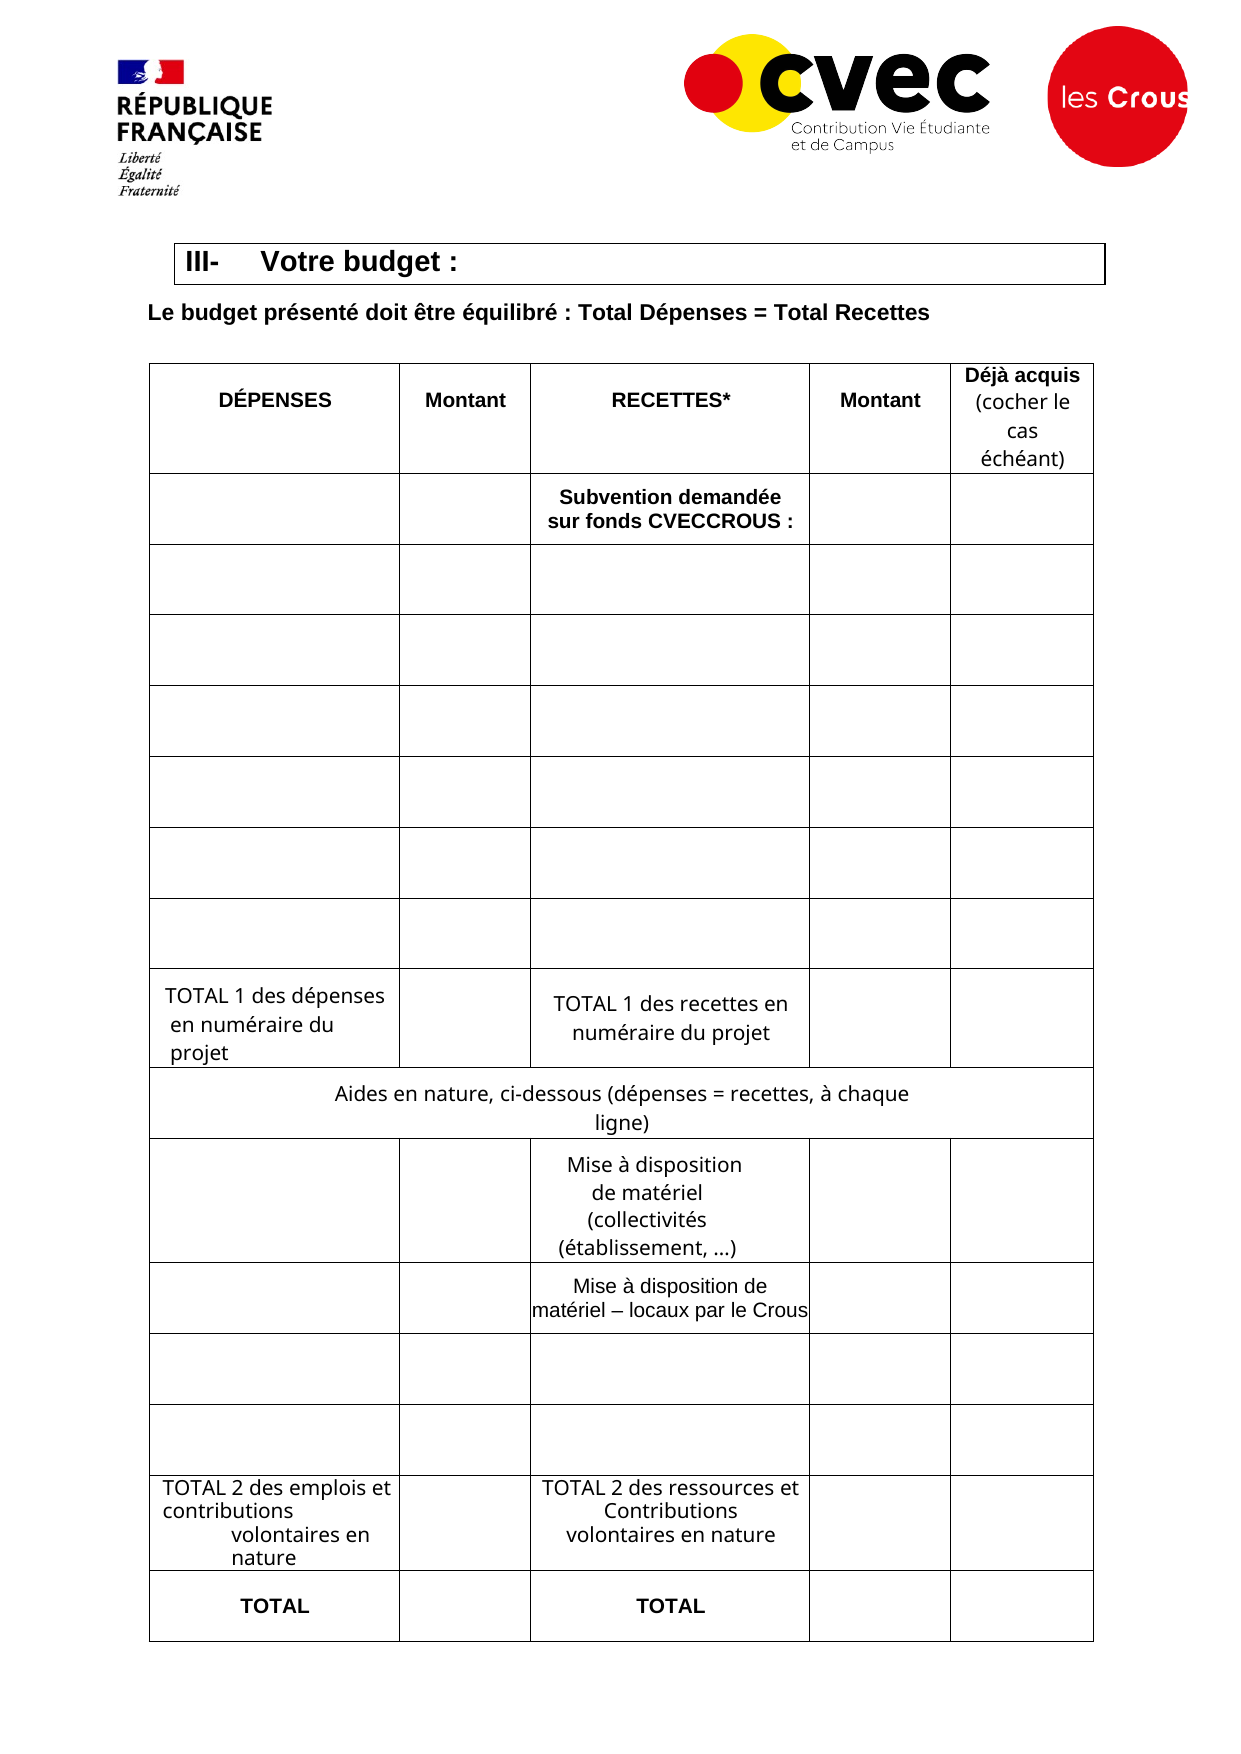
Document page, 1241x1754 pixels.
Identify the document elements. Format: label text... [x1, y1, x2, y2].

table_cell [951, 1476, 1093, 1570]
table_cell [810, 1571, 950, 1641]
table_cell [951, 1263, 1093, 1333]
table_cell TOTAL 1 des dépenses en numéraire du projet [150, 969, 399, 1067]
picture [684, 34, 990, 154]
table_cell [400, 1571, 530, 1641]
table_cell [400, 757, 530, 827]
table_cell [400, 686, 530, 756]
table_cell [400, 1405, 530, 1475]
table_header Montant [400, 364, 530, 473]
table_cell [951, 474, 1093, 544]
table_header DÉPENSES [150, 364, 399, 473]
table_cell TOTAL [150, 1571, 399, 1641]
table_cell [531, 615, 809, 685]
table_cell [400, 899, 530, 968]
table_cell [400, 474, 530, 544]
table_cell [951, 686, 1093, 756]
table_cell [951, 828, 1093, 897]
table_cell [150, 1263, 399, 1333]
table_cell [951, 1405, 1093, 1475]
table_cell [531, 1334, 809, 1404]
table_cell [951, 969, 1093, 1067]
table_cell [400, 969, 530, 1067]
table_cell [810, 899, 950, 968]
table_cell [531, 686, 809, 756]
table_cell [951, 545, 1093, 614]
table_cell [150, 545, 399, 614]
table_cell [951, 1139, 1093, 1262]
table_cell [951, 615, 1093, 685]
table_cell Mise à disposition de matériel – locaux par le Crous [531, 1263, 809, 1333]
table_cell [400, 828, 530, 897]
table_cell [810, 1405, 950, 1475]
table_cell [531, 545, 809, 614]
table_cell [810, 1334, 950, 1404]
table_cell [150, 1405, 399, 1475]
table_cell [531, 1405, 809, 1475]
table_cell [531, 828, 809, 897]
table_cell [150, 686, 399, 756]
table_header RECETTES* [531, 364, 809, 473]
table_cell TOTAL 2 des ressources et Contributions volontaires en nature [531, 1476, 809, 1570]
table_cell [810, 1263, 950, 1333]
subtitle Le budget présenté doit être équilibré : Total Dépenses = Total Recettes [147, 298, 1211, 325]
table_cell [150, 474, 399, 544]
table_header Déjà acquis (cocher le cas échéant) [951, 364, 1093, 473]
table_cell TOTAL 2 des emplois et contributions volontaires en nature [150, 1476, 399, 1570]
picture [117, 59, 272, 196]
table_cell [810, 1139, 950, 1262]
table_cell [951, 899, 1093, 968]
table_header Montant [810, 364, 950, 473]
table_cell [951, 1571, 1093, 1641]
table_cell [150, 899, 399, 968]
table_cell [951, 1334, 1093, 1404]
table_cell Subvention demandée sur fonds CVECCROUS : [531, 474, 809, 544]
table_cell [400, 615, 530, 685]
table_cell [400, 1139, 530, 1262]
table_cell [810, 1476, 950, 1570]
table_cell [400, 1334, 530, 1404]
table_cell [400, 1263, 530, 1333]
table_cell TOTAL 1 des recettes en numéraire du projet [531, 969, 809, 1067]
table_cell TOTAL [531, 1571, 809, 1641]
table_cell [150, 828, 399, 897]
table_cell [810, 757, 950, 827]
table_cell [531, 757, 809, 827]
table_cell [150, 1139, 399, 1262]
table_cell [400, 545, 530, 614]
table_cell Aides en nature, ci-dessous (dépenses = recettes, à chaque ligne) [150, 1068, 1093, 1138]
table_cell [150, 757, 399, 827]
table_cell [951, 757, 1093, 827]
table_cell [150, 1334, 399, 1404]
table_cell [531, 899, 809, 968]
table_cell [810, 615, 950, 685]
table_cell [810, 545, 950, 614]
table_cell [810, 474, 950, 544]
table_cell [400, 1476, 530, 1570]
table_cell Mise à disposition de matériel (collectivités (établissement, …) [531, 1139, 809, 1262]
table_cell [150, 615, 399, 685]
table_cell [810, 686, 950, 756]
table_cell [810, 828, 950, 897]
table_cell [810, 969, 950, 1067]
picture [1047, 26, 1188, 167]
